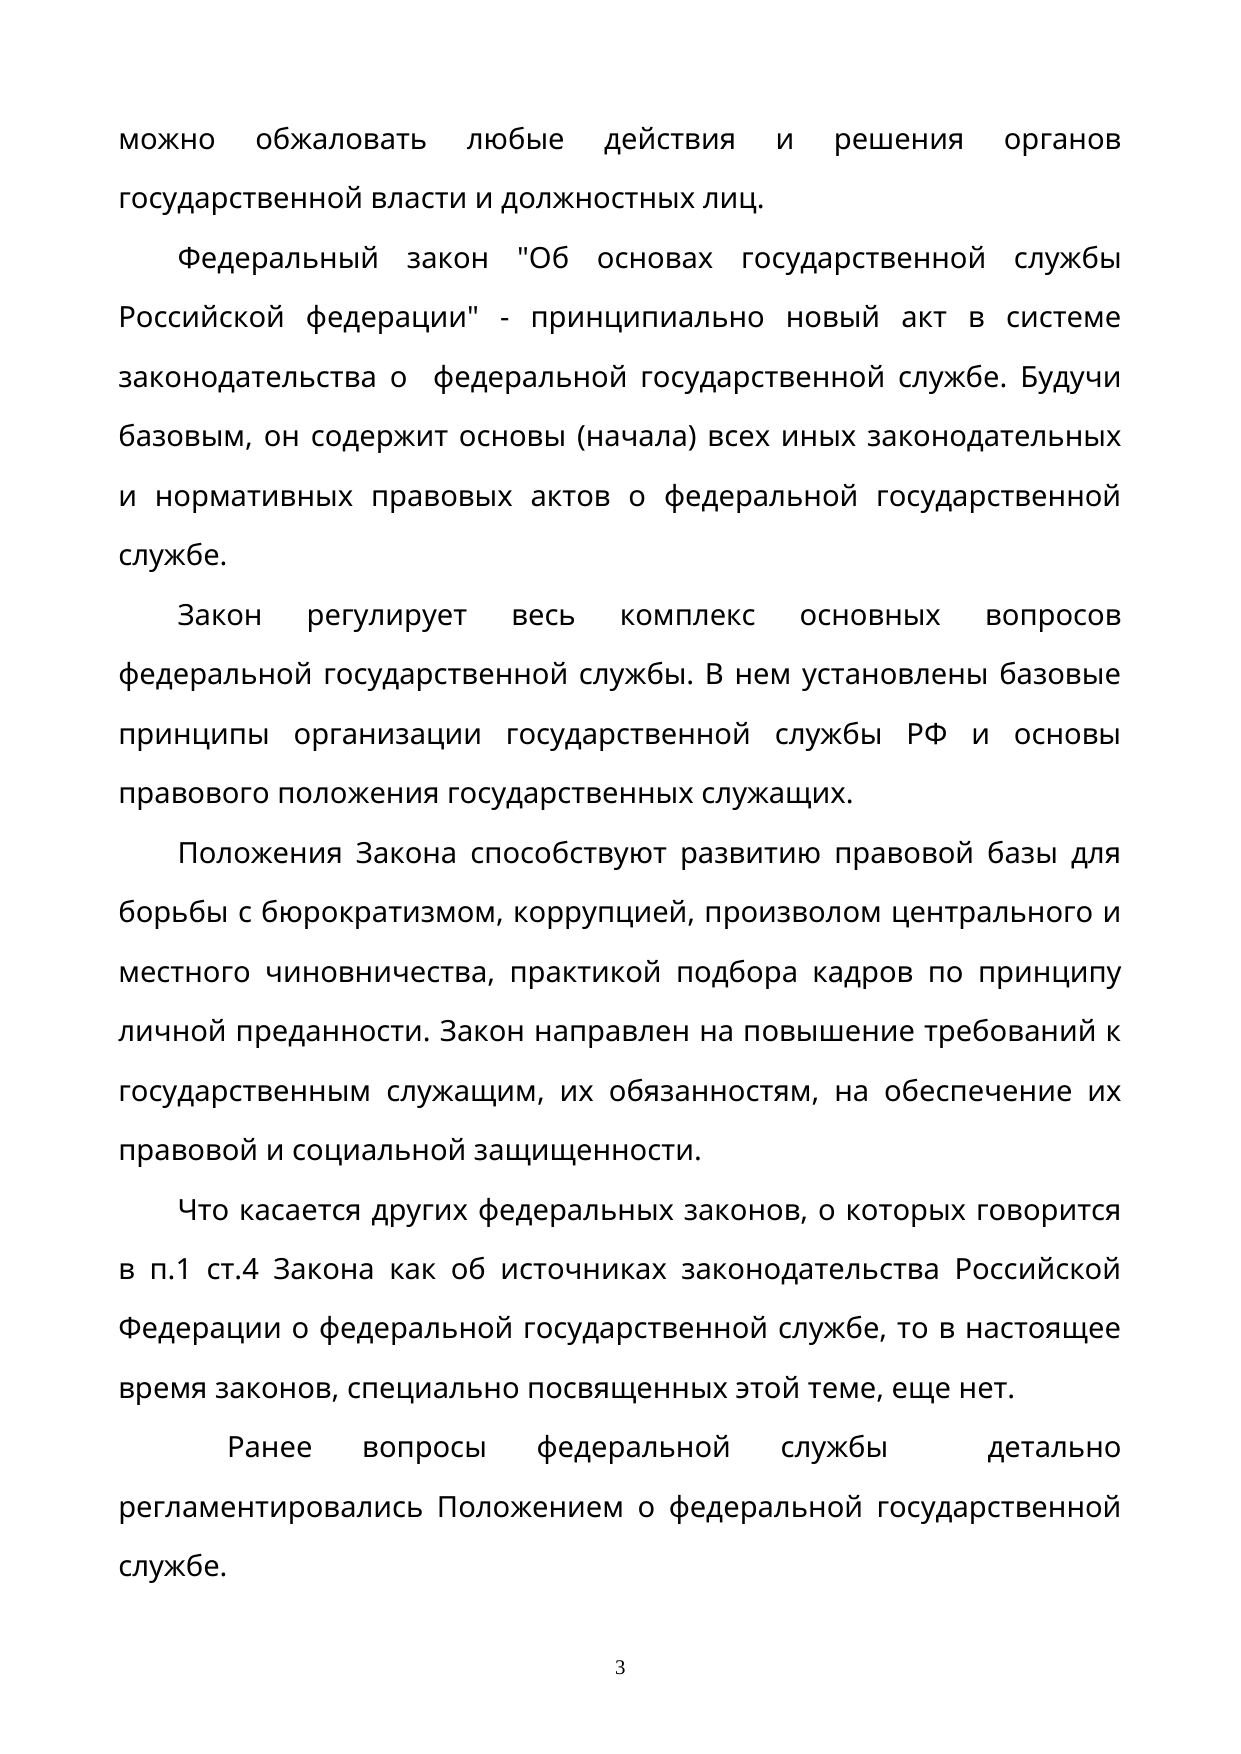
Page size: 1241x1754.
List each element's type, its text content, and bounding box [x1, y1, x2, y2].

text Закон регулирует весь комплекс основных вопросов федеральной государственной службы. В нем установлены базовые принципы организации государственной службы РФ и основы правового положения государственных служащих. [118, 594, 1122, 812]
text Положения Закона способствуют развитию правовой базы для борьбы с бюрократизмом, коррупцией, произволом центрального и местного чиновничества, практикой подбора кадров по принципу личной преданности. Закон направлен на повышение требований к государственным служащим, их обязанностям, на обеспечение их правовой и социальной защищенности. [118, 832, 1122, 1169]
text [118, 118, 1122, 217]
text Ранее вопросы федеральной службы детально регламентировались Положением о федеральной государственной службе. [118, 1427, 1122, 1585]
text Федеральный закон "Об основах государственной службы Российской федерации" - принципиально новый акт в системе законодательства о федеральной государственной службе. Будучи базовым, он содержит основы (начала) всех иных законодательных и нормативных правовых актов о федеральной государственной службе. [118, 237, 1122, 574]
text Что касается других федеральных законов, о которых говорится в п.1 ст.4 Закона как об источниках законодательства Российской Федерации о федеральной государственной службе, то в настоящее время законов, специально посвященных этой теме, еще нет. [118, 1189, 1122, 1407]
